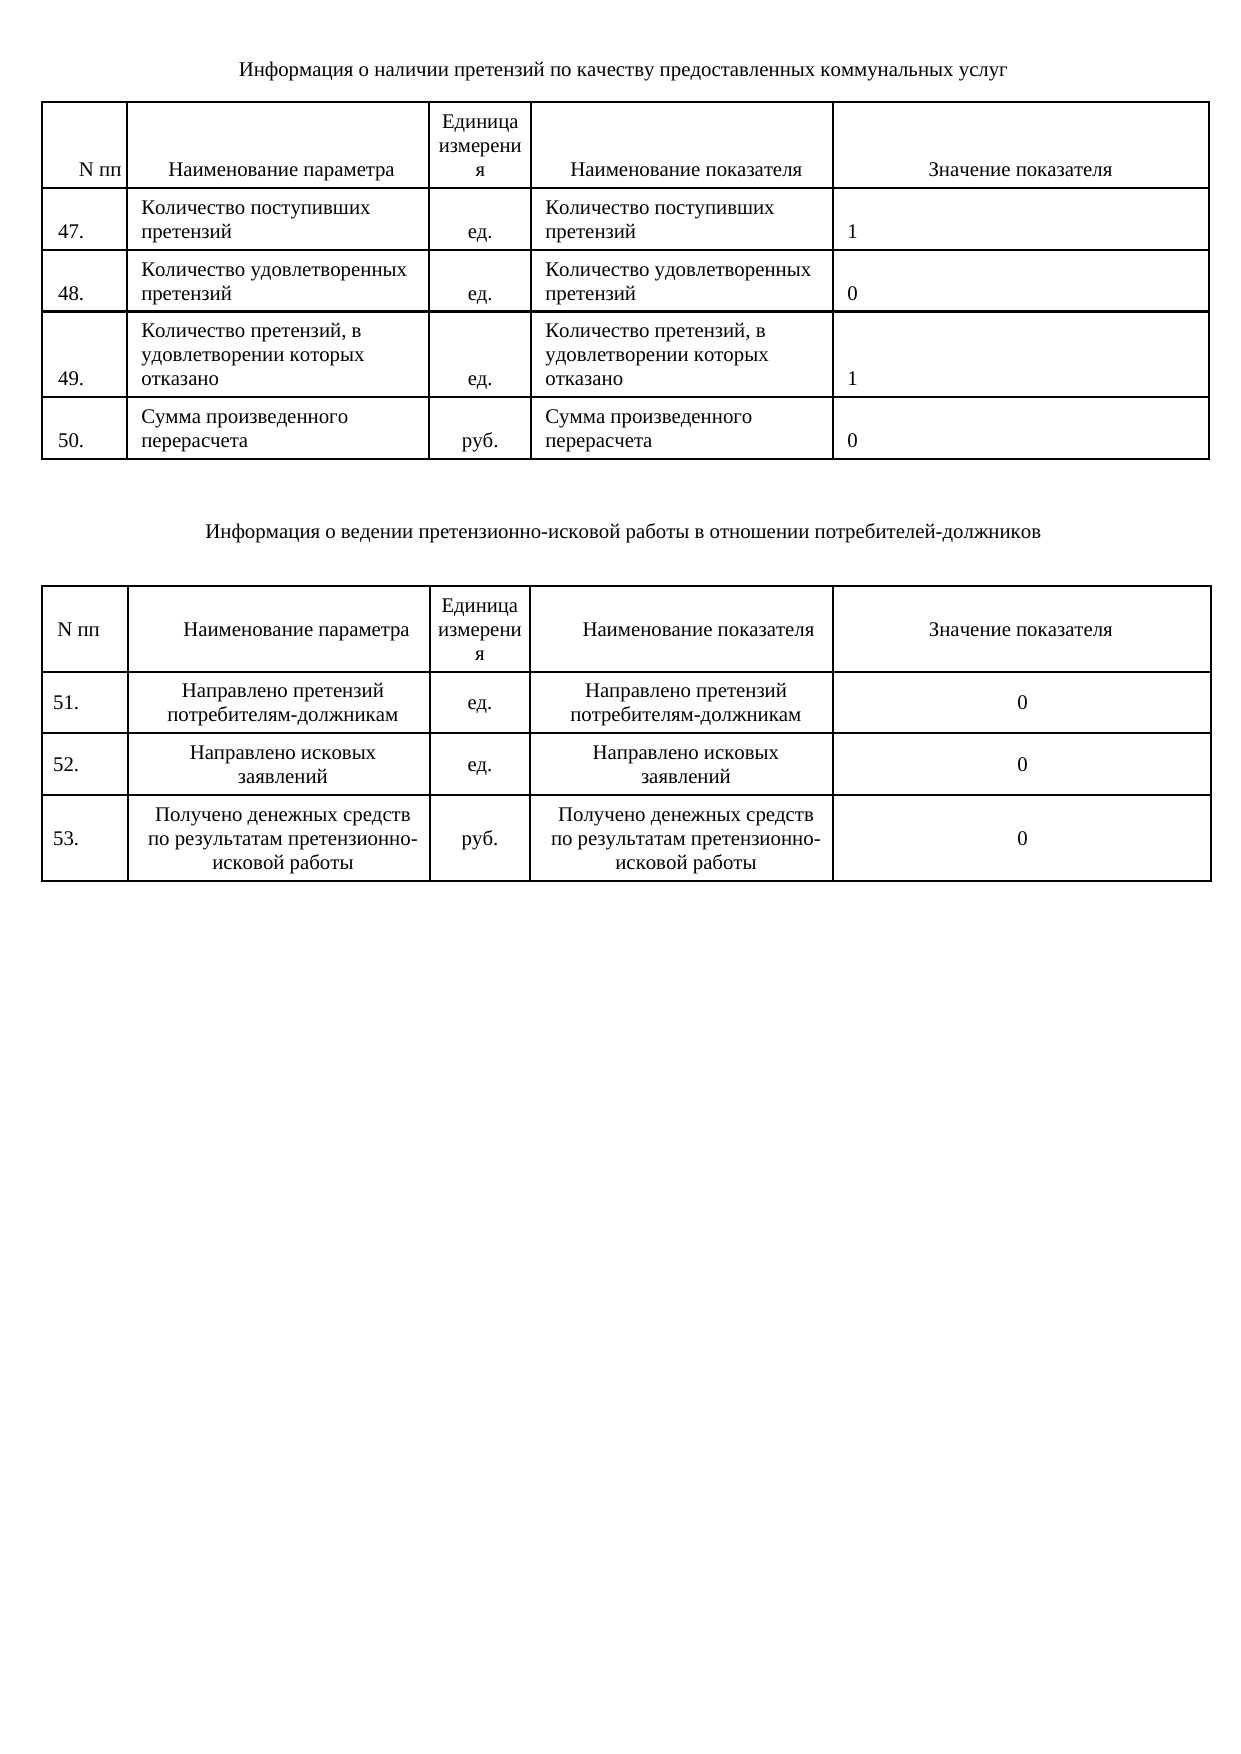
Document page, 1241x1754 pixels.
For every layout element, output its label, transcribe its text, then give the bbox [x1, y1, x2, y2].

table_cell 53. [43, 796, 127, 879]
table_cell 1 [834, 189, 1208, 249]
table_cell 1 [834, 313, 1208, 396]
table_cell Получено денежных средств по результатам претензионно- исковой работы [531, 796, 832, 879]
table_header Значение показателя [834, 103, 1208, 187]
table_cell 48. [43, 251, 126, 310]
table_cell Направлено исковых заявлений [129, 734, 429, 794]
table_cell Направлено претензий потребителям-должникам [531, 673, 832, 732]
table_cell ед. [430, 189, 530, 249]
table_cell руб. [431, 796, 529, 879]
table_cell Сумма произведенного перерасчета [128, 398, 428, 458]
table_header N пп [43, 103, 126, 187]
table_cell 0 [834, 251, 1208, 310]
table_cell 52. [43, 734, 127, 794]
text Информация о наличии претензий по качеству предоставленных коммунальных услуг [42, 59, 1205, 80]
table_header Наименование показателя [532, 103, 832, 187]
table_header N пп [43, 587, 127, 671]
table_header Наименование показателя [531, 587, 832, 671]
table_cell ед. [431, 734, 529, 794]
table_header Единица измерения [430, 103, 530, 187]
table_cell 50. [43, 398, 126, 458]
table_cell ед. [431, 673, 529, 732]
table_cell Количество удовлетворенных претензий [532, 251, 832, 310]
table_cell 51. [43, 673, 127, 732]
table_cell руб. [430, 398, 530, 458]
text Информация о ведении претензионно-исковой работы в отношении потребителей-должников [42, 522, 1205, 543]
table_cell 47. [43, 189, 126, 249]
table_cell Количество поступивших претензий [128, 189, 428, 249]
table_cell 0 [834, 398, 1208, 458]
table_cell Направлено исковых заявлений [531, 734, 832, 794]
table_cell Направлено претензий потребителям-должникам [129, 673, 429, 732]
table_cell ед. [430, 251, 530, 310]
table_cell Сумма произведенного перерасчета [532, 398, 832, 458]
table_header Наименование параметра [129, 587, 429, 671]
table_cell Количество претензий, в удовлетворении которых отказано [532, 313, 832, 396]
table_cell Количество удовлетворенных претензий [128, 251, 428, 310]
table_cell Получено денежных средств по результатам претензионно- исковой работы [129, 796, 429, 879]
table_cell 49. [43, 313, 126, 396]
table_header Наименование параметра [128, 103, 428, 187]
table_header Единица измерения [431, 587, 529, 671]
table_cell Количество претензий, в удовлетворении которых отказано [128, 313, 428, 396]
table_cell 0 [834, 796, 1210, 879]
table_cell Количество поступивших претензий [532, 189, 832, 249]
table_cell 0 [834, 673, 1210, 732]
table_cell ед. [430, 313, 530, 396]
table_header Значение показателя [834, 587, 1210, 671]
table_cell 0 [834, 734, 1210, 794]
